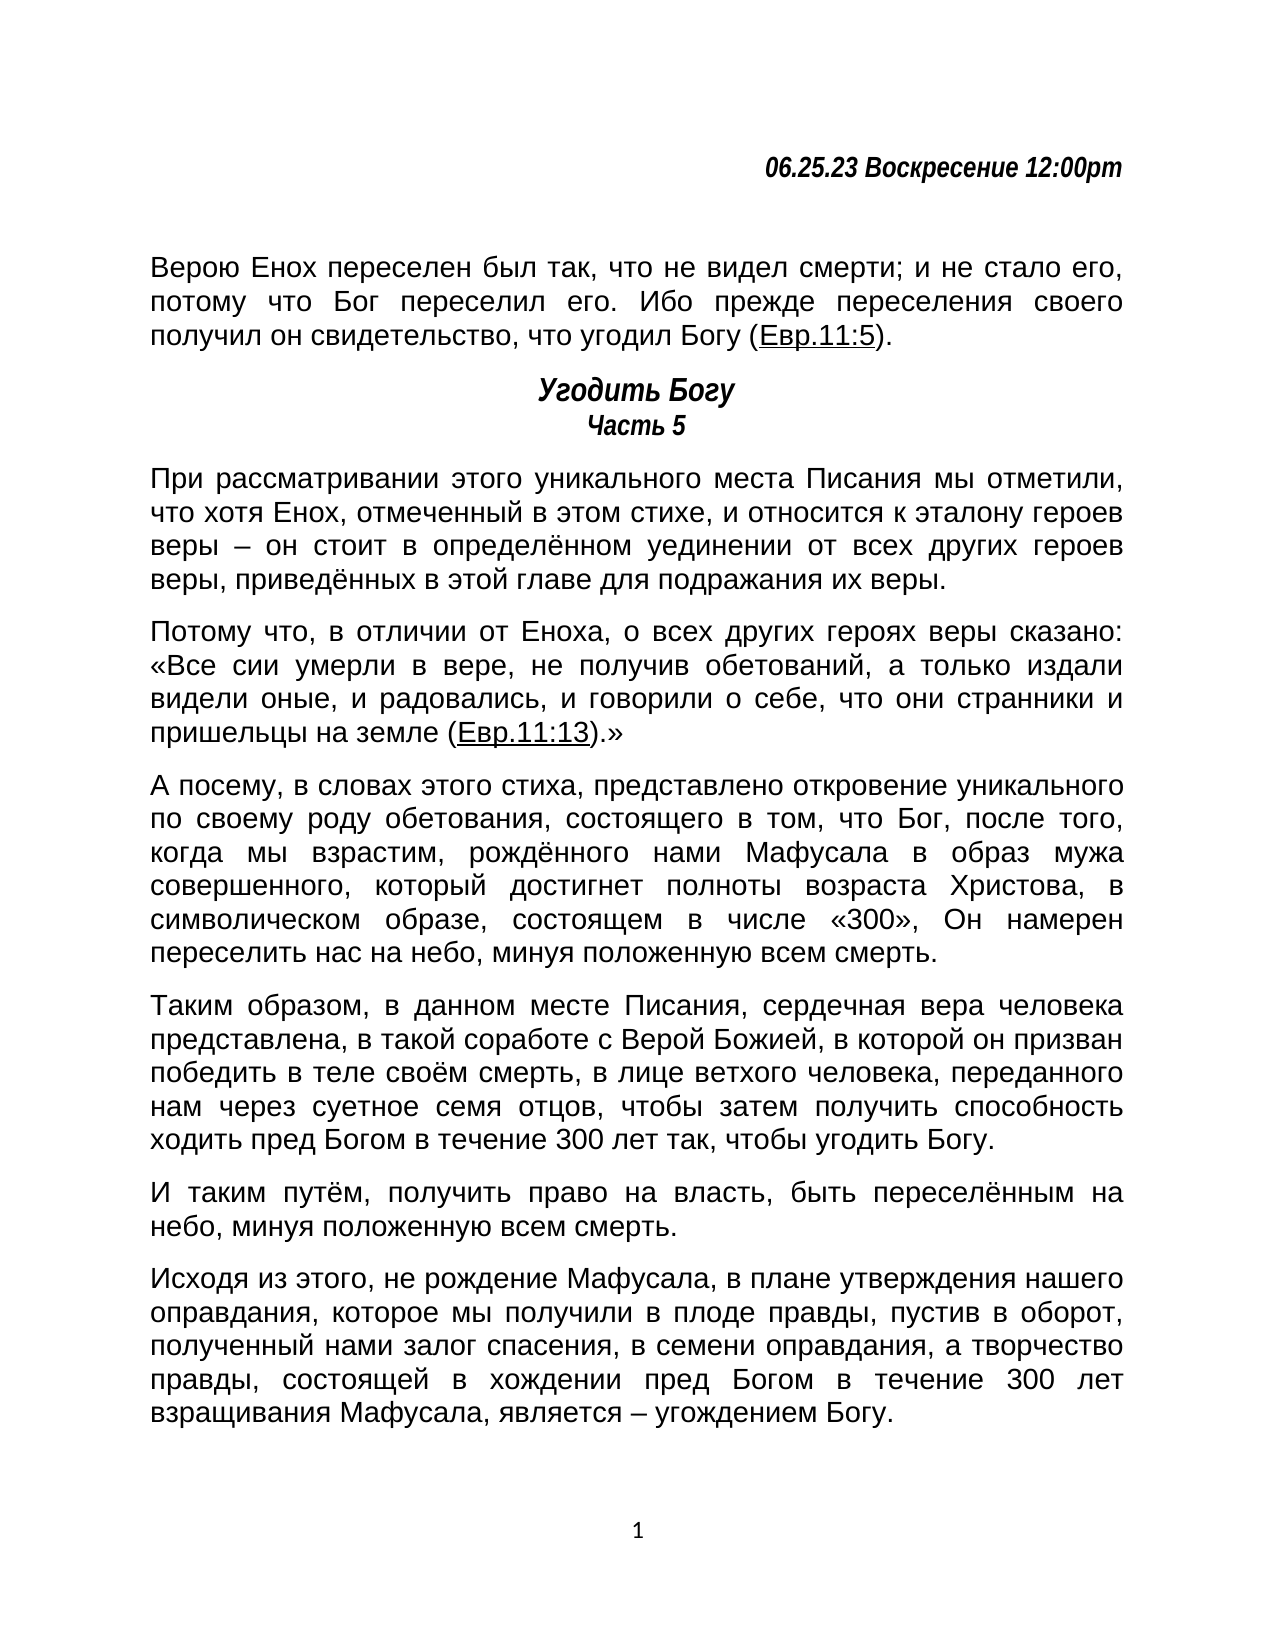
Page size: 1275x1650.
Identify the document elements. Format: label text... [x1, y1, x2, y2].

text Верою Енох переселен был так, что не видел смерти; и не стало его, потому что Бог переселил его. Ибо прежде переселения своего получил он свидетельство, что угодил Богу (Евр.11:5). [150, 251, 1125, 351]
text Потому что, в отличии от Еноха, о всех других героях веры сказано: «Все сии умерли в вере, не получив обетований, а только издали видели оные, и радовались, и говорили о себе, что они странники и пришельцы на земле (Евр.11:13).» [150, 614, 1125, 749]
text А посему, в словах этого стиха, представлено откровение уникального по своему роду обетования, состоящего в том, что Бог, после того, когда мы взрастим, рождённого нами Мафусала в образ мужа совершенного, который достигнет полноты возраста Христова, в символическом образе, состоящем в числе «300», Он намерен переселить нас на небо, минуя положенную всем смерть. [150, 768, 1125, 969]
text При рассматривании этого уникального места Писания мы отметили, что хотя Енох, отмеченный в этом стихе, и относится к эталону героев веры – он стоит в определённом уединении от всех других героев веры, приведённых в этой главе для подражания их веры. [150, 461, 1125, 595]
text Часть 5 [150, 408, 1125, 442]
text Таким образом, в данном месте Писания, сердечная вера человека представлена, в такой соработе с Верой Божией, в которой он призван победить в теле своём смерть, в лице ветхого человека, переданного нам через суетное семя отцов, чтобы затем получить способность ходить пред Богом в течение 300 лет так, чтобы угодить Богу. [150, 988, 1125, 1156]
text И таким путём, получить право на власть, быть переселённым на небо, минуя положенную всем смерть. [150, 1175, 1125, 1242]
text Угодить Богу [150, 370, 1125, 408]
text Исходя из этого, не рождение Мафусала, в плане утверждения нашего оправдания, которое мы получили в плоде правды, пустив в оборот, полученный нами залог спасения, в семени оправдания, а творчество правды, состоящей в хождении пред Богом в течение 300 лет взращивания Мафусала, является – угождением Богу. [150, 1261, 1125, 1429]
text 06.25.23 Воскресение 12:00pm [150, 150, 1125, 183]
